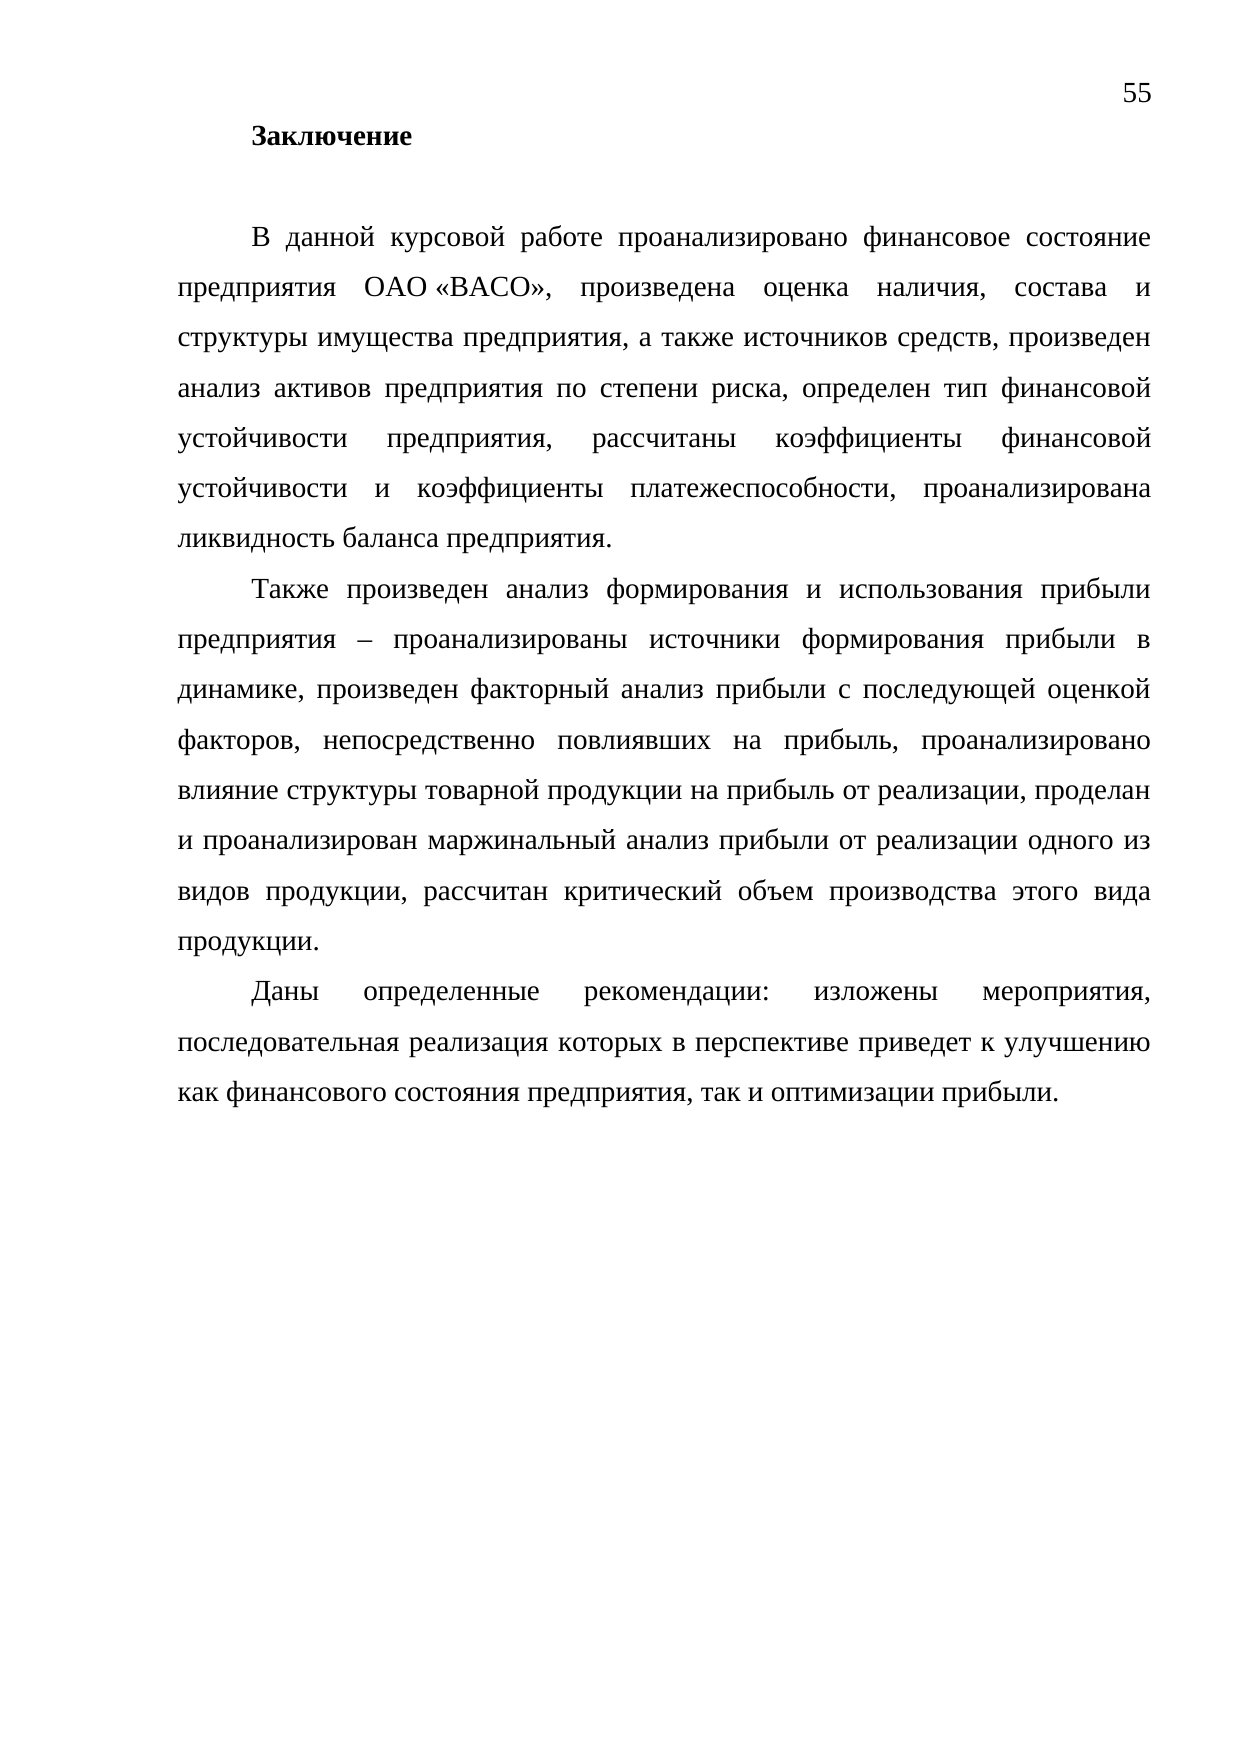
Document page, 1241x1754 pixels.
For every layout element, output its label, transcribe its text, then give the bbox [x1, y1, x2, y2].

text Также произведен анализ формирования и использования прибыли предприятия – проанализированы источники формирования прибыли в динамике, произведен факторный анализ прибыли с последующей оценкой факторов, непосредственно повлиявших на прибыль, проанализировано влияние структуры товарной продукции на прибыль от реализации, проделан и проанализирован маржинальный анализ прибыли от реализации одного из видов продукции, рассчитан критический объем производства этого вида продукции. [177, 571, 1152, 957]
text Даны определенные рекомендации: изложены мероприятия, последовательная реализация которых в перспективе приведет к улучшению как финансового состояния предприятия, так и оптимизации прибыли. [177, 973, 1152, 1108]
subtitle Заключение [177, 118, 1152, 152]
text В данной курсовой работе проанализировано финансовое состояние предприятия ОАО «ВАСО», произведена оценка наличия, состава и структуры имущества предприятия, а также источников средств, произведен анализ активов предприятия по степени риска, определен тип финансовой устойчивости предприятия, рассчитаны коэффициенты финансовой устойчивости и коэффициенты платежеспособности, проанализирована ликвидность баланса предприятия. [177, 219, 1152, 554]
